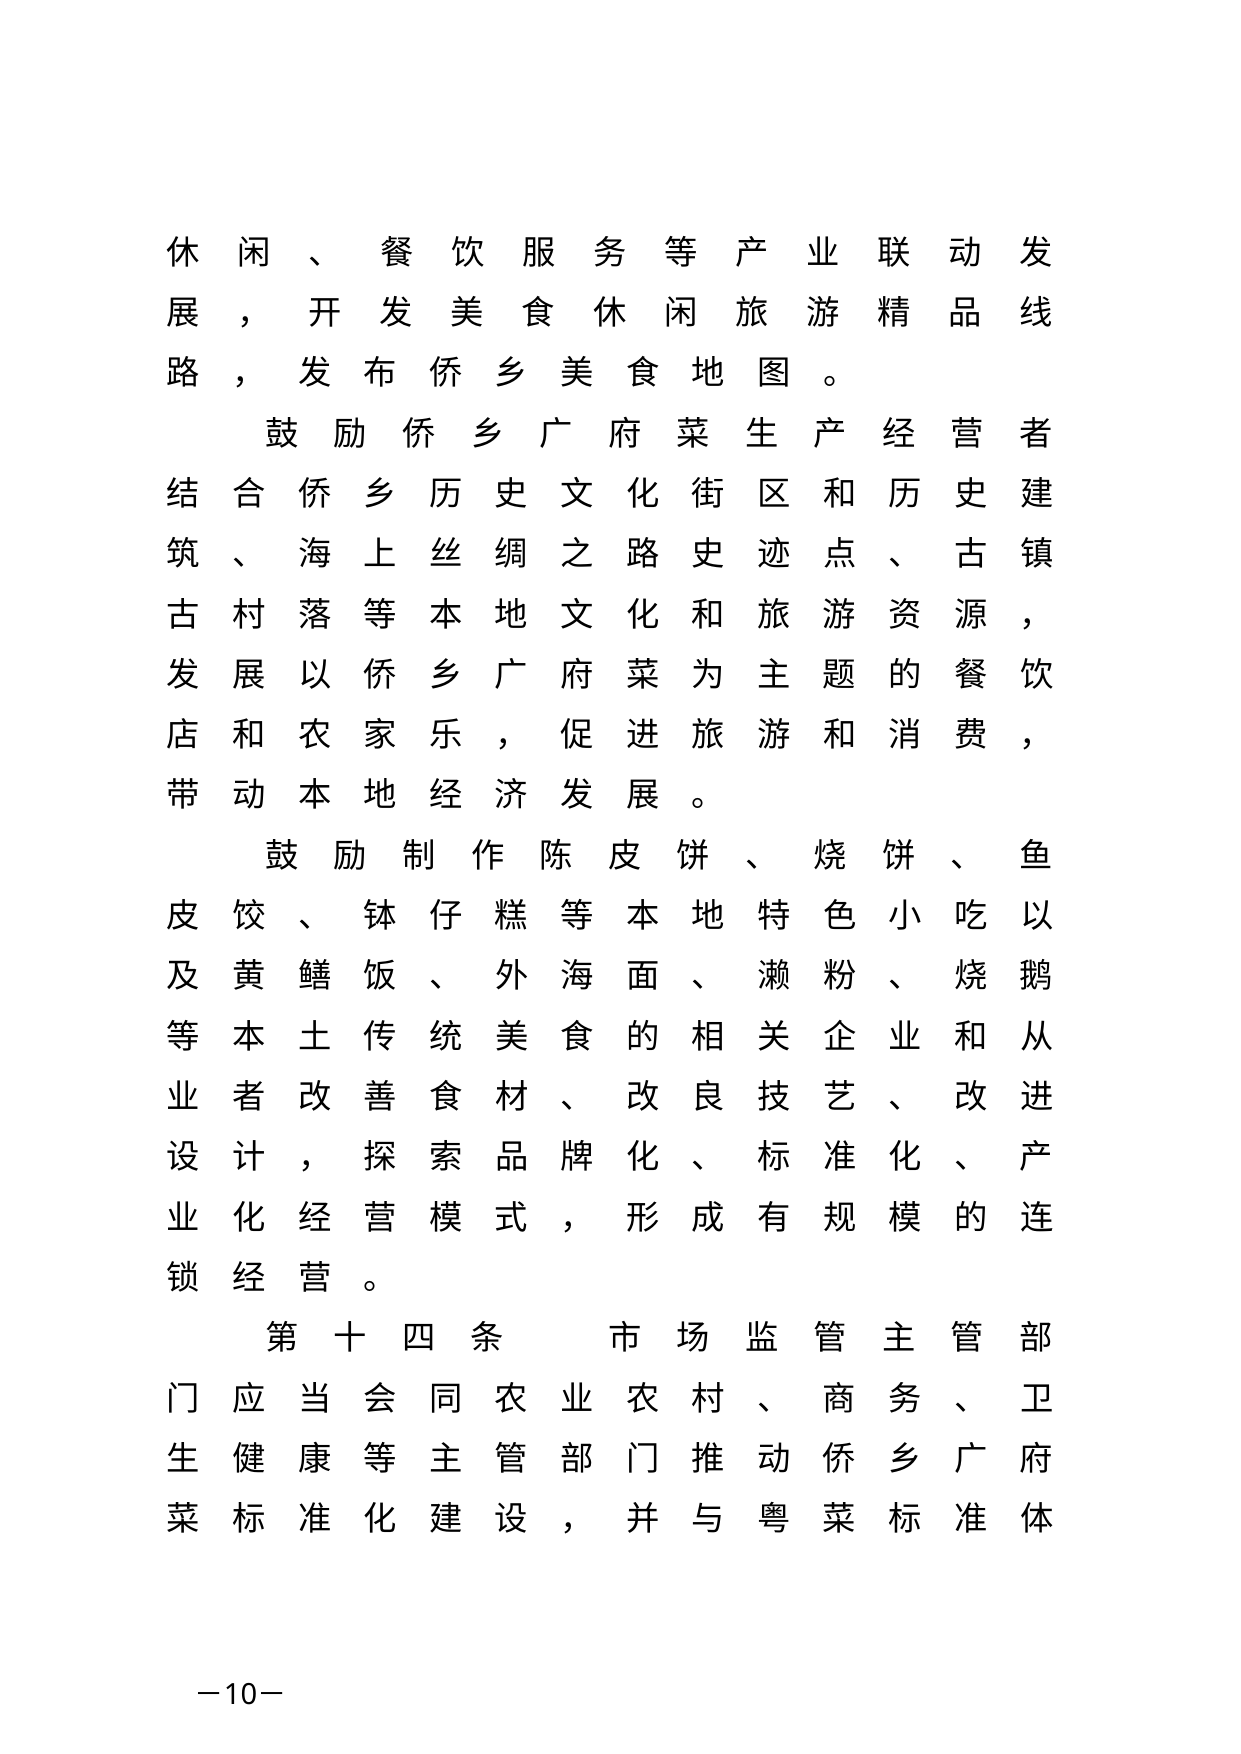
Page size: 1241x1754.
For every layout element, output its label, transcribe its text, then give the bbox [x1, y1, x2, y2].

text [167, 1305, 1085, 1546]
text 鼓励侨乡广府菜生产经营者结合侨乡历史文化街区和历史建筑、海上丝绸之路史迹点、古镇古村落等本地文化和旅游资源，发展以侨乡广府菜为主题的餐饮店和农家乐，促进旅游和消费，带动本地经济发展。 [167, 400, 1085, 822]
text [167, 219, 1085, 400]
text 鼓励制作陈皮饼、烧饼、鱼皮饺、钵仔糕等本地特色小吃以及黄鳝饭、外海面、濑粉、烧鹅等本土传统美食的相关企业和从业者改善食材、改良技艺、改进设计，探索品牌化、标准化、产业化经营模式，形成有规模的连锁经营。 [167, 822, 1085, 1305]
